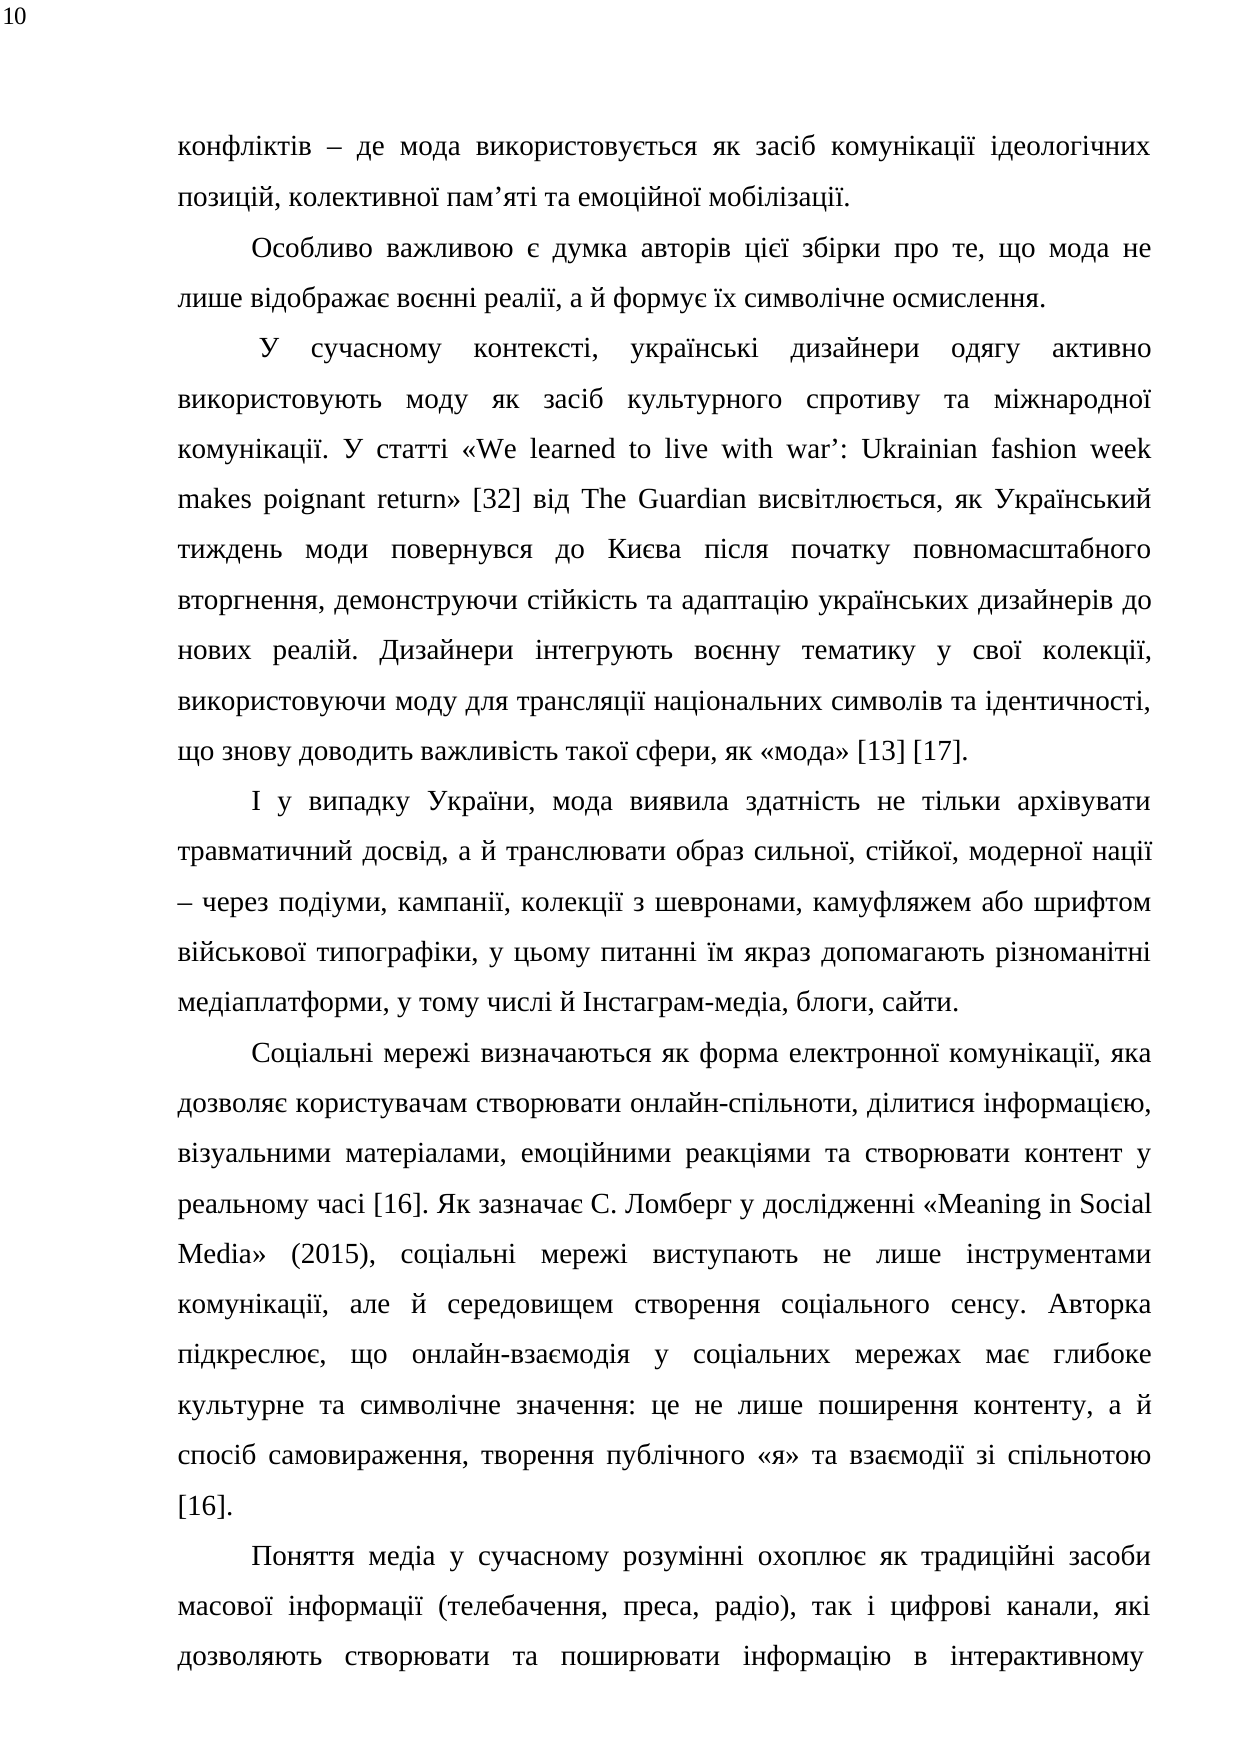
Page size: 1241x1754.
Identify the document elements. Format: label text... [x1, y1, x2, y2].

text І у випадку України, мода виявила здатність не тільки архівувати травматичний досвід, а й транслювати образ сильної, стійкої, модерної нації – через подіуми, кампанії, колекції з шевронами, камуфляжем або шрифтом військової типографіки, у цьому питанні їм якраз допомагають різноманітні медіаплатформи, у тому числі й Інстаграм-медіа, блоги, сайти. [177, 783, 1152, 1018]
text У сучасному контексті, українські дизайнери одягу активно використовують моду як засіб культурного спротиву та міжнародної комунікації. У статті «We learned to live with war’: Ukrainian fashion week makes poignant return» [32] від The Guardian висвітлюється, як Український тиждень моди повернувся до Києва після початку повномасштабного вторгнення, демонструючи стійкість та адаптацію українських дизайнерів до нових реалій. Дизайнери інтегрують воєнну тематику у свої колекції, використовуючи моду для трансляції національних символів та ідентичності, що знову доводить важливість такої сфери, як «мода» [13] [17]. [177, 330, 1152, 766]
text Особливо важливою є думка авторів цієї збірки про те, що мода не лише відображає воєнні реалії, а й формує їх символічне осмислення. [177, 230, 1152, 314]
text конфліктів – де мода використовується як засіб комунікації ідеологічних позицій, колективної пам’яті та емоційної мобілізації. [177, 128, 1152, 213]
text Соціальні мережі визначаються як форма електронної комунікації, яка дозволяє користувачам створювати онлайн-спільноти, ділитися інформацією, візуальними матеріалами, емоційними реакціями та створювати контент у реальному часі [16]. Як зазначає С. Ломберг у дослідженні «Meaning in Social Media» (2015), соціальні мережі виступають не лише інструментами комунікації, але й середовищем створення соціального сенсу. Авторка підкреслює, що онлайн-взаємодія у соціальних мережах має глибоке культурне та символічне значення: це не лише поширення контенту, а й спосіб самовираження, творення публічного «я» та взаємодії зі спільнотою [16]. [177, 1035, 1152, 1521]
text Поняття медіа у сучасному розумінні охоплює як традиційні засоби масової інформації (телебачення, преса, радіо), так і цифрові канали, які дозволяють створювати та поширювати інформацію в інтерактивному [177, 1538, 1152, 1672]
